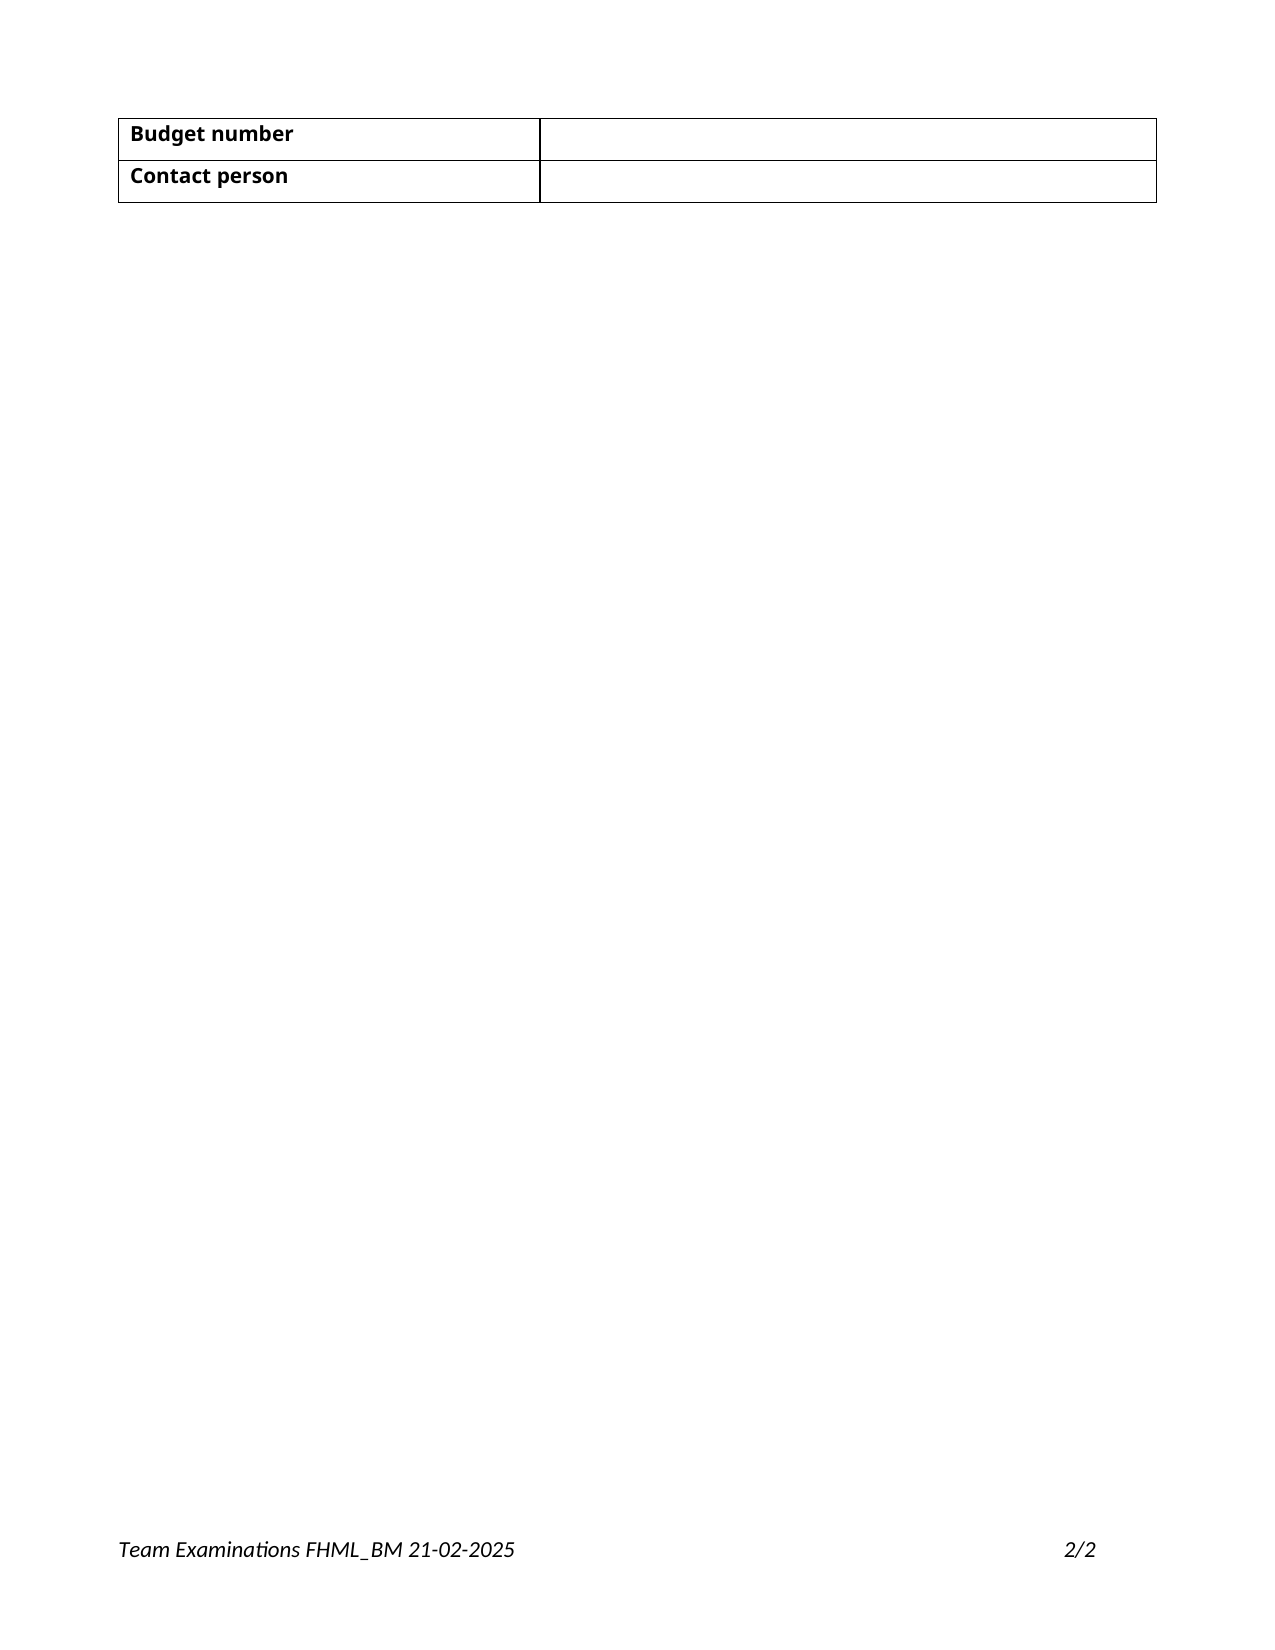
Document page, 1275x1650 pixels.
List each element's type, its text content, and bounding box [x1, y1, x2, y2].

table_cell Contact person [119, 161, 539, 202]
table_cell Budget number [119, 119, 539, 160]
table_cell [541, 161, 1156, 202]
table_cell [541, 119, 1156, 160]
